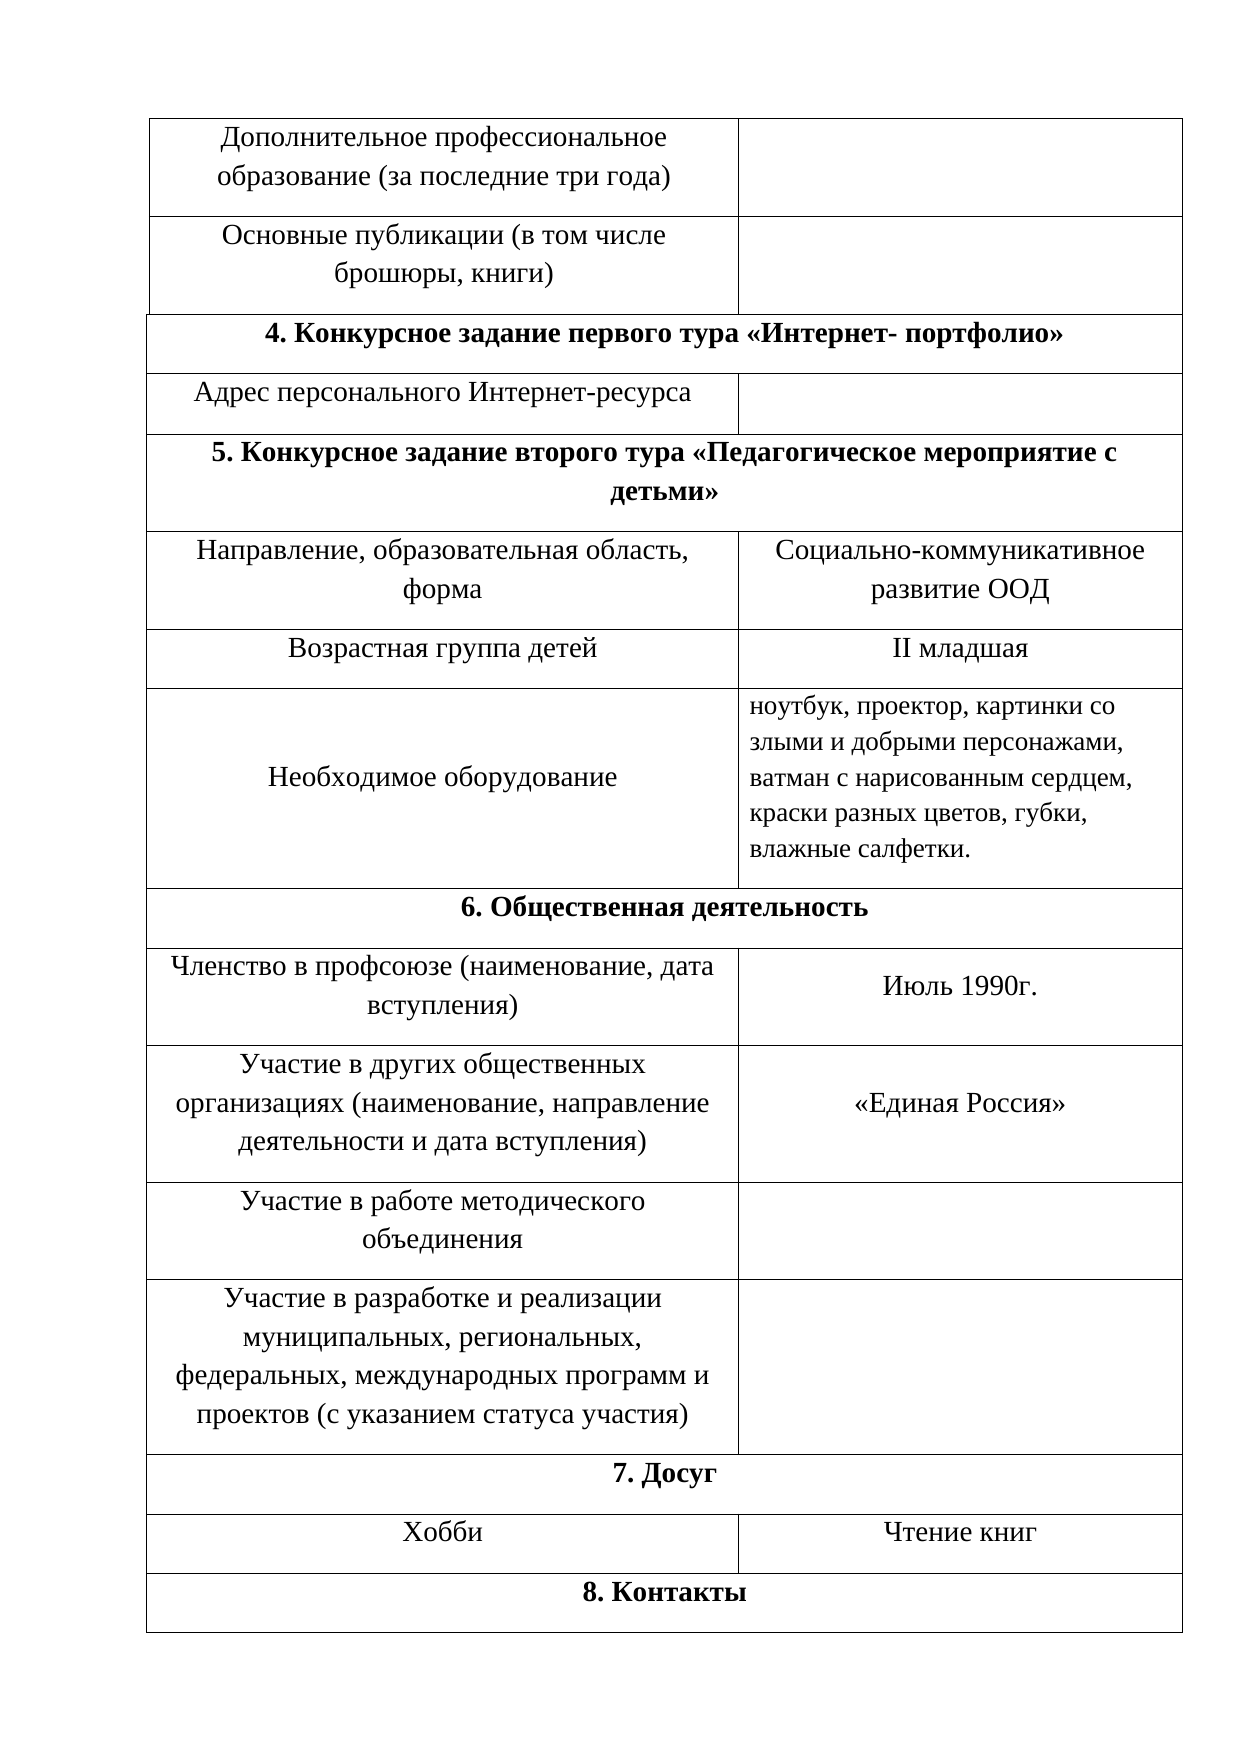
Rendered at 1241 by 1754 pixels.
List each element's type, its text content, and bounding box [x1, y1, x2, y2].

table_cell Направление, образовательная область, форма [147, 532, 738, 629]
table_cell 4. Конкурсное задание первого тура «Интернет- портфолио» [147, 315, 1182, 373]
table_cell Возрастная группа детей [147, 630, 738, 688]
table_cell 5. Конкурсное задание второго тура «Педагогическое мероприятие с детьми» [147, 435, 1182, 531]
table_cell Дополнительное профессиональное образование (за последние три года) [150, 119, 738, 216]
table_cell 7. Досуг [147, 1455, 1182, 1513]
table_cell 6. Общественная деятельность [147, 889, 1182, 947]
table_cell Членство в профсоюзе (наименование, дата вступления) [147, 949, 738, 1045]
table_cell Участие в разработке и реализации муниципальных, региональных, федеральных, международных программ и проектов (с указанием статуса участия) [147, 1280, 738, 1454]
table_cell Участие в работе методического объединения [147, 1183, 738, 1279]
table_cell ноутбук, проектор, картинки со злыми и добрыми персонажами, ватман с нарисованным сердцем, краски разных цветов, губки, влажные салфетки. [739, 689, 1182, 888]
table_cell [739, 1183, 1182, 1279]
table_cell [739, 1280, 1182, 1454]
table_cell 8. Контакты [147, 1574, 1182, 1632]
table_cell Основные публикации (в том числе брошюры, книги) [150, 217, 738, 314]
table_cell «Единая Россия» [739, 1046, 1182, 1182]
table_cell [739, 217, 1182, 314]
table_cell Социально-коммуникативное развитие ООД [739, 532, 1182, 629]
table_cell II младшая [739, 630, 1182, 688]
table_cell [739, 374, 1182, 433]
table_cell [739, 119, 1182, 216]
table_cell Участие в других общественных организациях (наименование, направление деятельности и дата вступления) [147, 1046, 738, 1182]
table_cell Необходимое оборудование [147, 689, 738, 888]
table_cell Чтение книг [739, 1515, 1182, 1573]
table_cell Июль 1990г. [739, 949, 1182, 1045]
table_cell Адрес персонального Интернет-ресурса [147, 374, 738, 433]
table_cell Хобби [147, 1515, 738, 1573]
